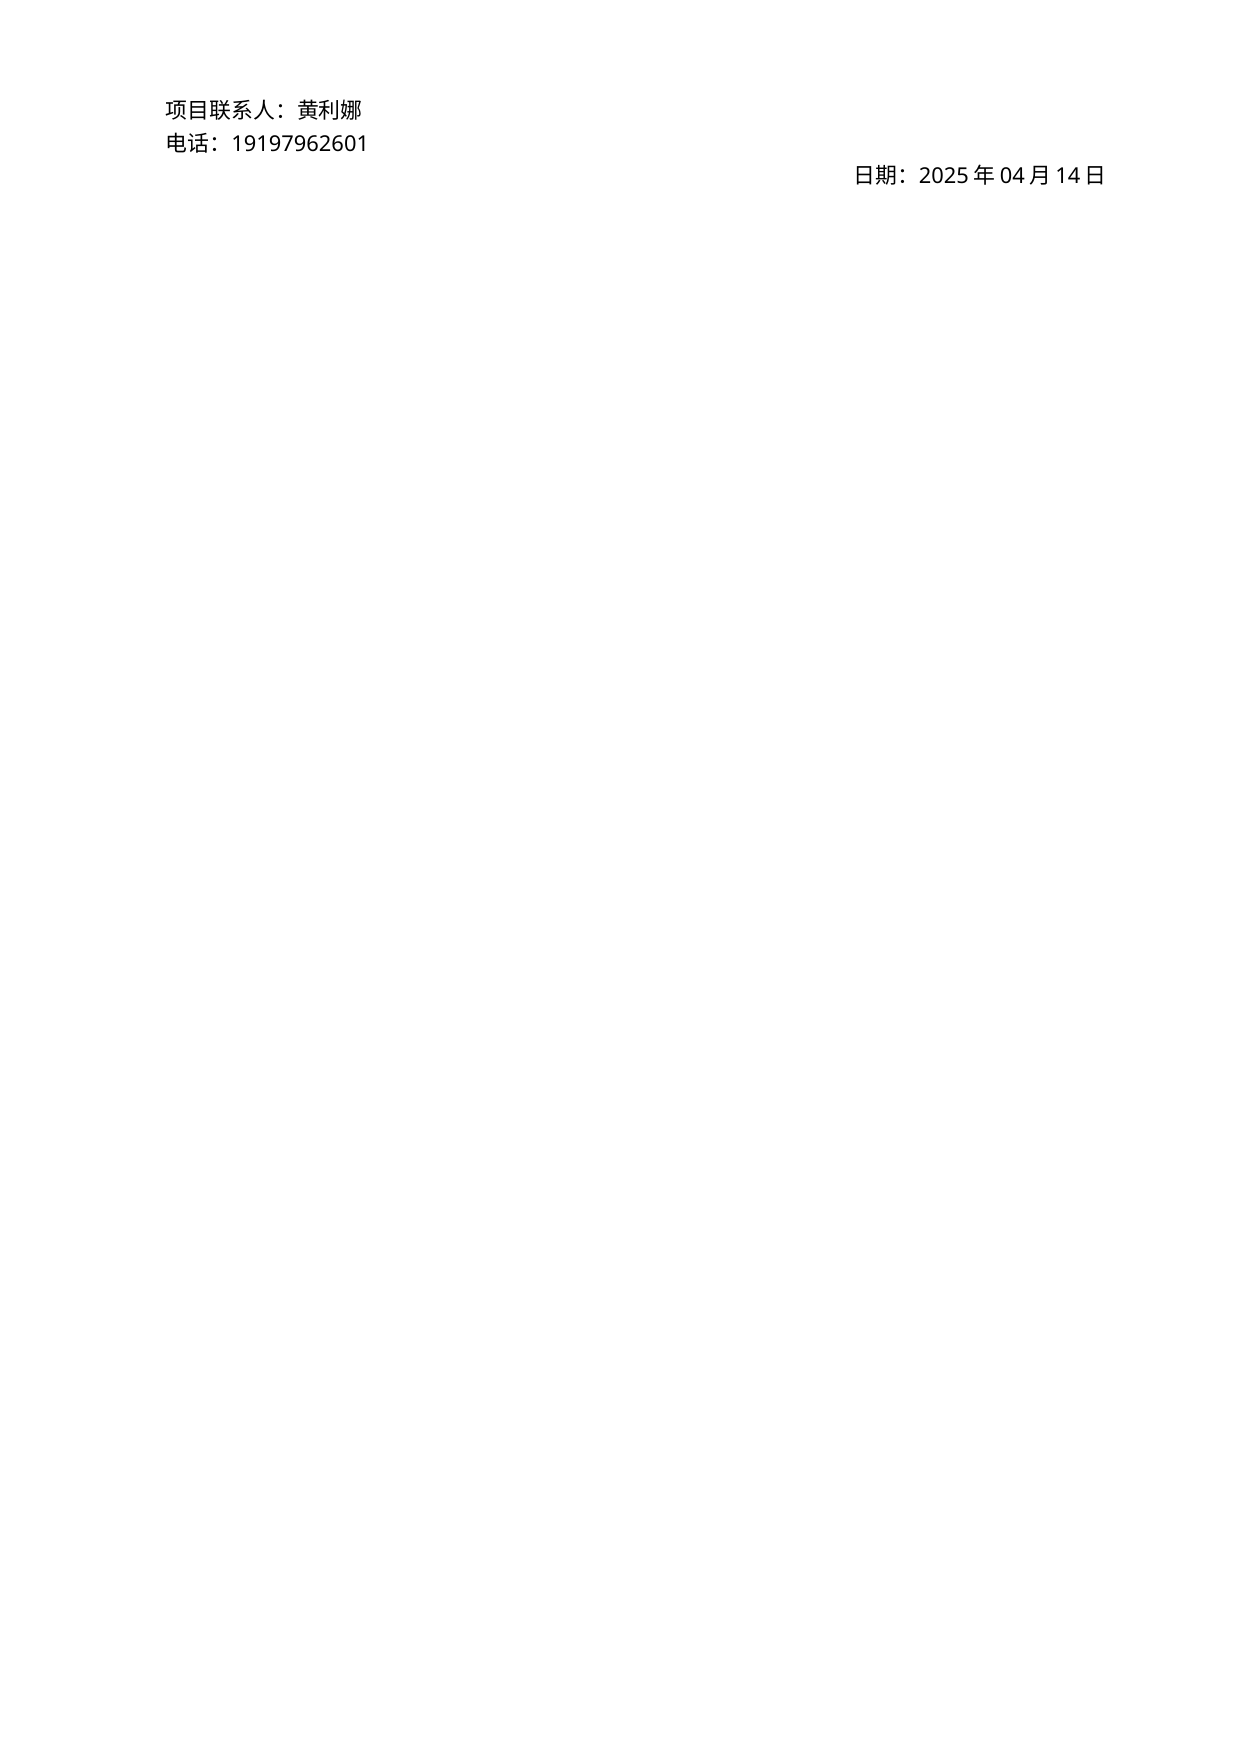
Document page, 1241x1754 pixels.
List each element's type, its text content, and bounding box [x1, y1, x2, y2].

text 电话：19197962601 [100, 125, 1109, 158]
text 日期：2025年04月14日 [100, 158, 1106, 190]
text 项目联系人：黄利娜 [100, 93, 1109, 125]
